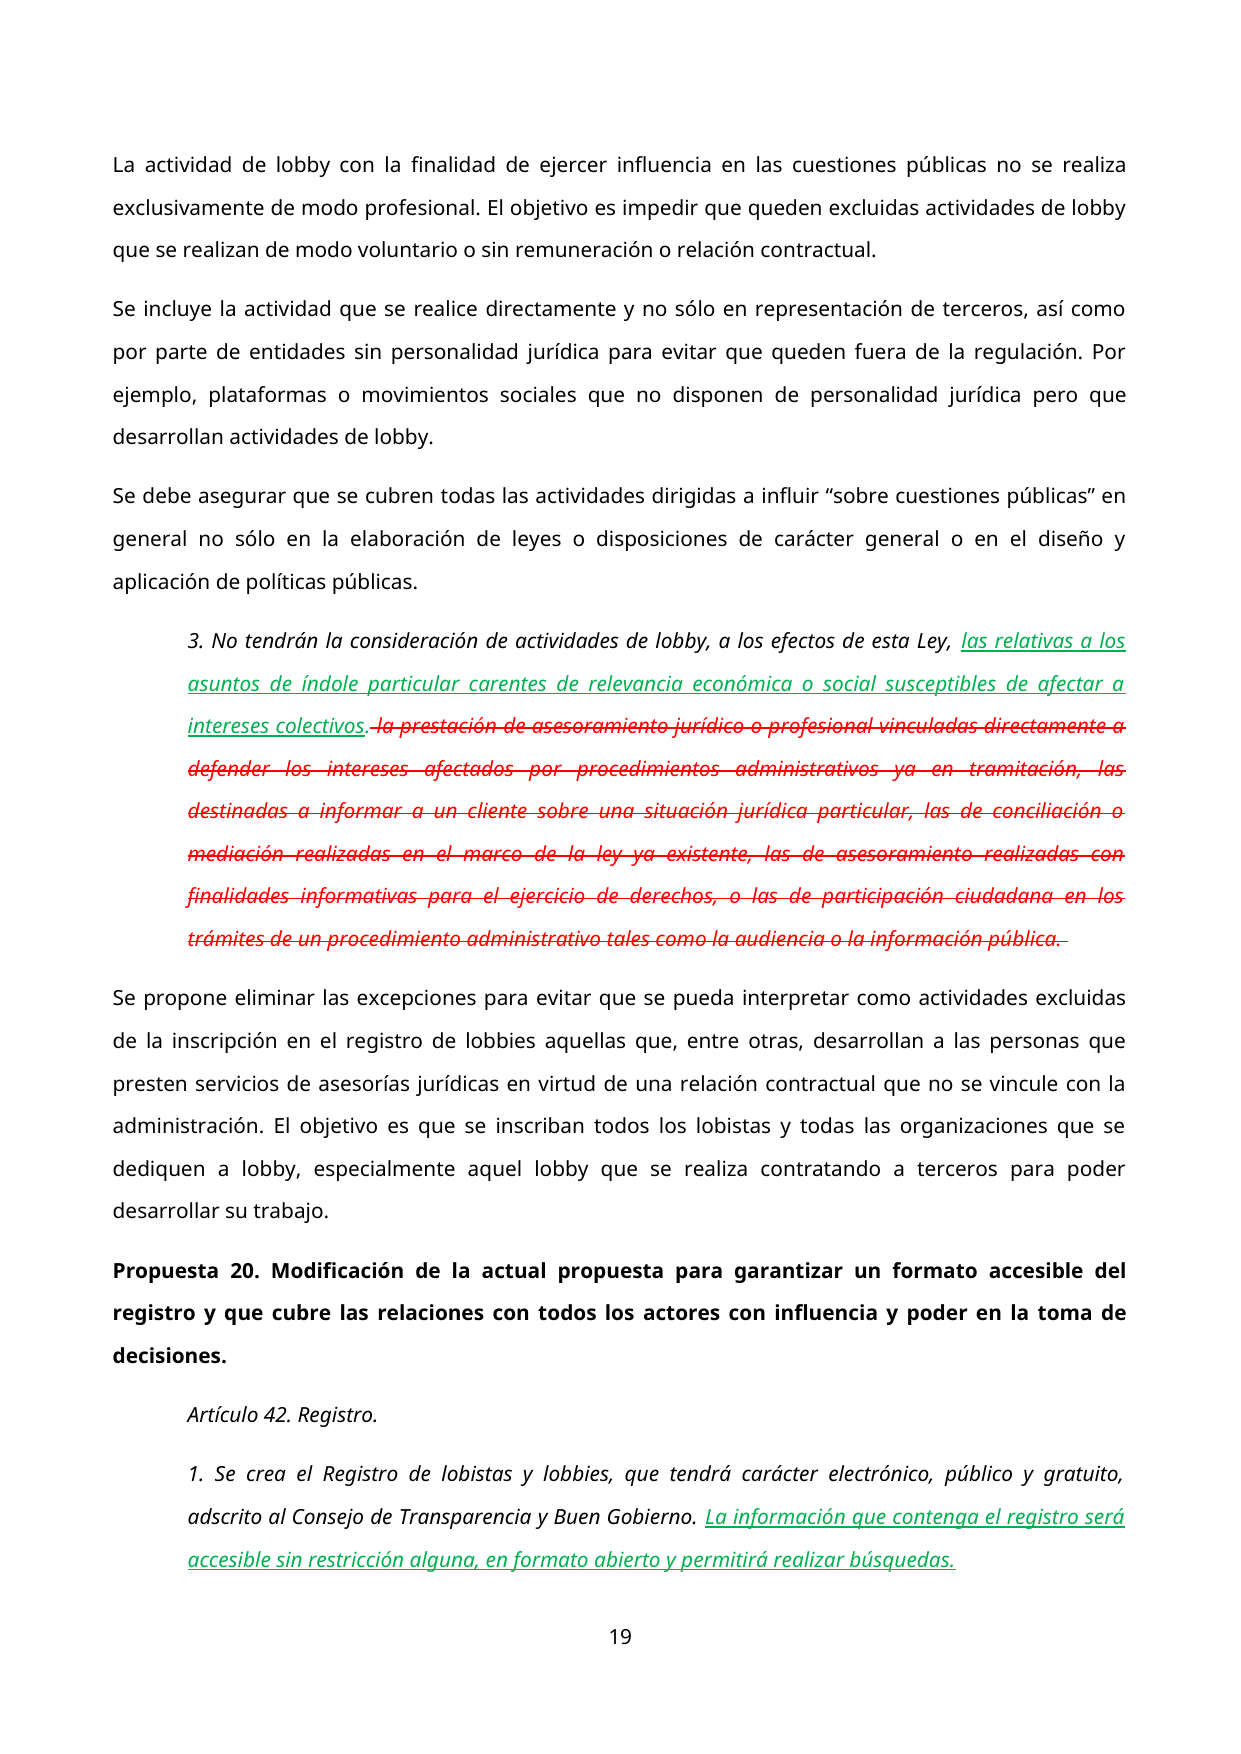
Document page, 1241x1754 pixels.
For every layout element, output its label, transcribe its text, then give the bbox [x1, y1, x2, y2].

text Se debe asegurar que se cubren todas las actividades dirigidas a influir “sobre cuestiones públicas” en general no sólo en la elaboración de leyes o disposiciones de carácter general o en el diseño y aplicación de políticas públicas. [112, 482, 1128, 595]
text La actividad de lobby con la finalidad de ejercer influencia en las cuestiones públicas no se realiza exclusivamente de modo profesional. El objetivo es impedir que queden excluidas actividades de lobby que se realizan de modo voluntario o sin remuneración o relación contractual. [112, 150, 1128, 264]
text 3. No tendrán la consideración de actividades de lobby, a los efectos de esta Ley, las relativas a los asuntos de índole particular carentes de relevancia económica o social susceptibles de afectar a intereses colectivos. la prestación de asesoramiento jurídico o profesional vinculadas directamente a defender los intereses afectados por procedimientos administrativos ya en tramitación, las destinadas a informar a un cliente sobre una situación jurídica particular, las de conciliación o mediación realizadas en el marco de la ley ya existente, las de asesoramiento realizadas con finalidades informativas para el ejercicio de derechos, o las de participación ciudadana en los trámites de un procedimiento administrativo tales como la audiencia o la información pública. [187, 626, 1128, 953]
text Se incluye la actividad que se realice directamente y no sólo en representación de terceros, así como por parte de entidades sin personalidad jurídica para evitar que queden fuera de la regulación. Por ejemplo, plataformas o movimientos sociales que no disponen de personalidad jurídica pero que desarrollan actividades de lobby. [112, 294, 1128, 451]
text Propuesta 20. Modificación de la actual propuesta para garantizar un formato accesible del registro y que cubre las relaciones con todos los actores con influencia y poder en la toma de decisiones. [112, 1256, 1128, 1369]
text Se propone eliminar las excepciones para evitar que se pueda interpretar como actividades excluidas de la inscripción en el registro de lobbies aquellas que, entre otras, desarrollan a las personas que presten servicios de asesorías jurídicas en virtud de una relación contractual que no se vincule con la administración. El objetivo es que se inscriban todos los lobistas y todas las organizaciones que se dediquen a lobby, especialmente aquel lobby que se realiza contratando a terceros para poder desarrollar su trabajo. [112, 983, 1128, 1225]
text Artículo 42. Registro. [187, 1400, 1128, 1429]
text 1. Se crea el Registro de lobistas y lobbies, que tendrá carácter electrónico, público y gratuito, adscrito al Consejo de Transparencia y Buen Gobierno. La información que contenga el registro será accesible sin restricción alguna, en formato abierto y permitirá realizar búsquedas. [187, 1459, 1128, 1573]
